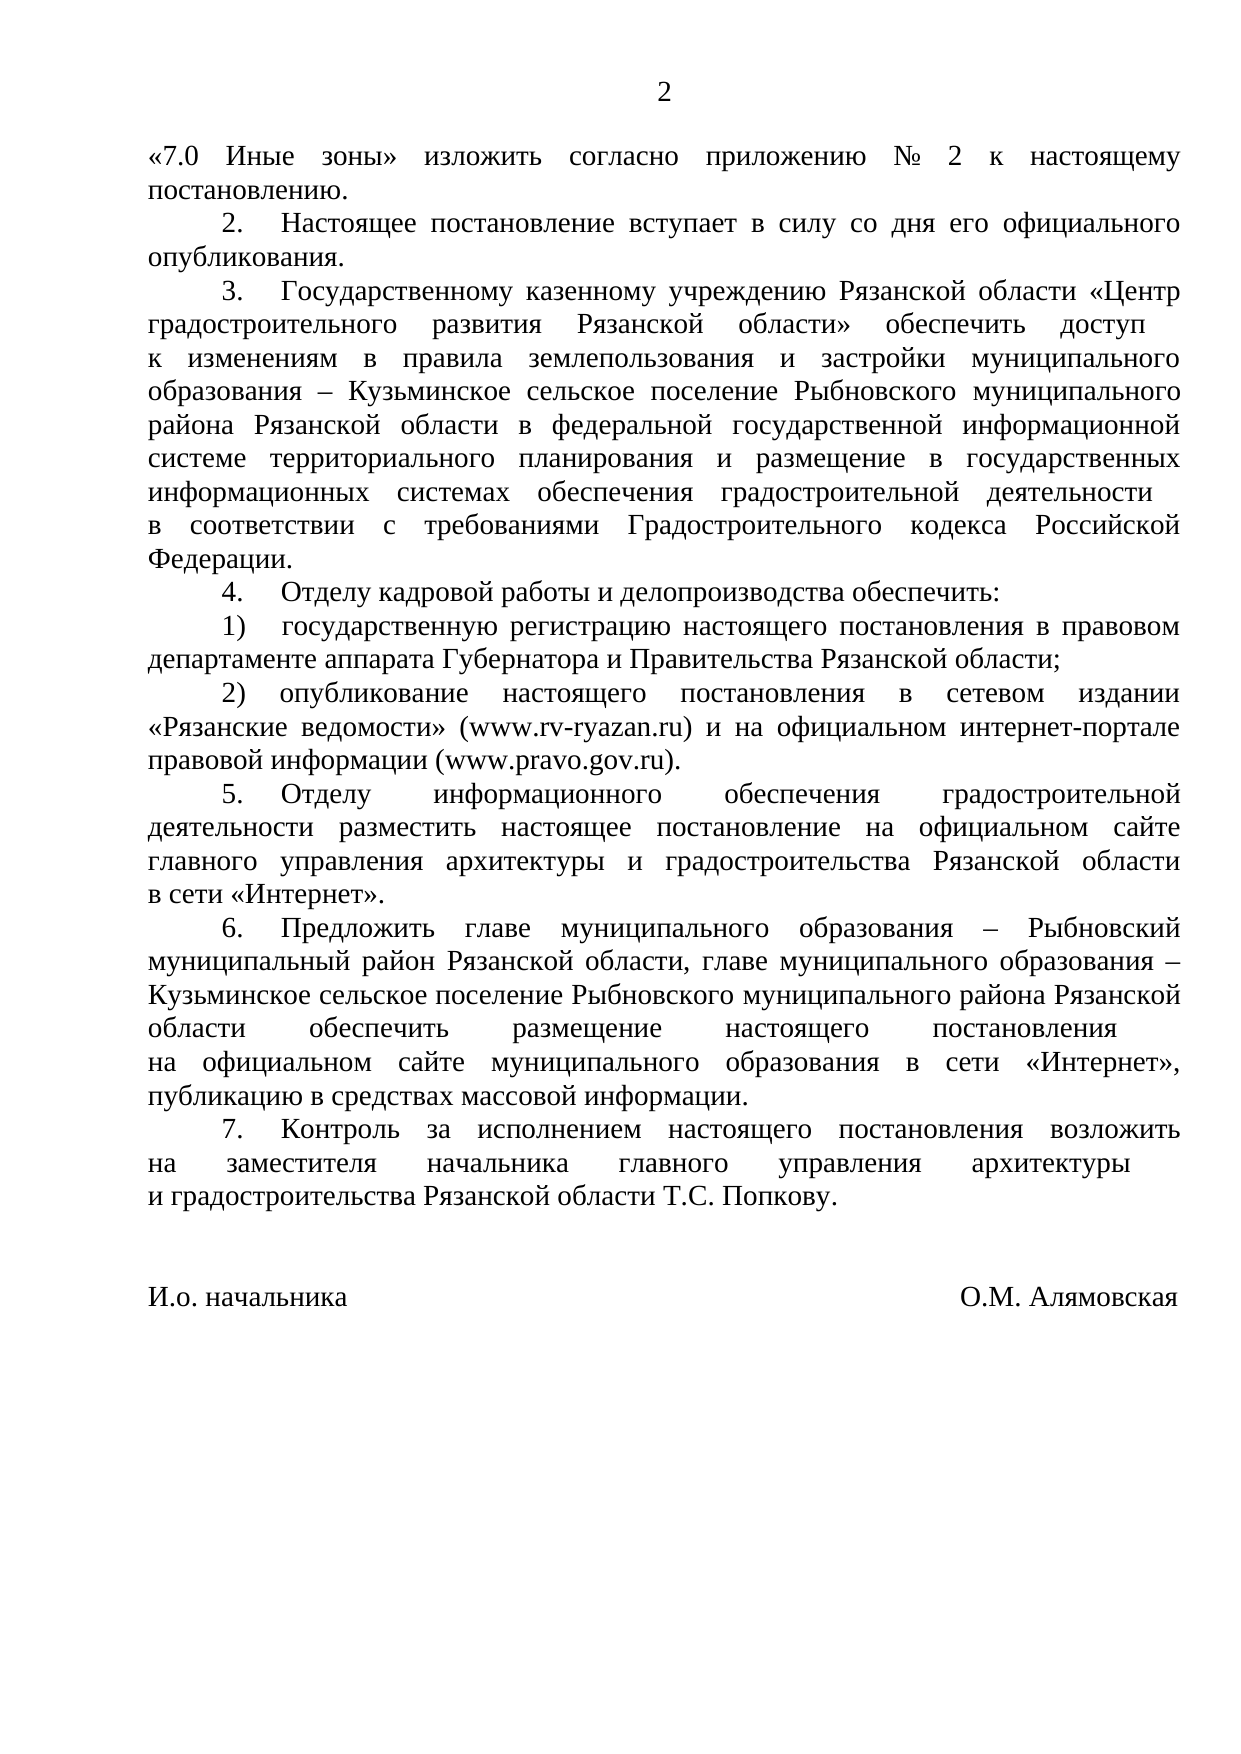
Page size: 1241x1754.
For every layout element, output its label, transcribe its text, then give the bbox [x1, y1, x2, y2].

text 1) государственную регистрацию настоящего постановления в правовом департаменте аппарата Губернатора и Правительства Рязанской области; [148, 608, 1181, 675]
text 2) опубликование настоящего постановления в сетевом издании «Рязанские ведомости» (www.rv-ryazan.ru) и на официальном интернет-портале правовой информации (www.pravo.gov.ru). [148, 675, 1181, 776]
text И.о. начальника О.М. Алямовская [148, 1279, 1181, 1312]
list Контроль за исполнением настоящего постановления возложить на заместителя начальника главного управления архитектуры и градостроительства Рязанской области Т.С. Попкову. [148, 1111, 1181, 1212]
list Отделу кадровой работы и делопроизводства обеспечить: [148, 574, 1181, 608]
list Настоящее постановление вступает в силу со дня его официального опубликования. [148, 206, 1181, 273]
text 2) графическое описание местоположения границ территориальной зоны «7.0 Иные зоны» изложить согласно приложению № 2 к настоящему постановлению. [148, 138, 1181, 206]
list Отделу информационного обеспечения градостроительной деятельности разместить настоящее постановление на официальном сайте главного управления архитектуры и градостроительства Рязанской области в сети «Интернет». [148, 776, 1181, 910]
list Предложить главе муниципального образования – Рыбновский муниципальный район Рязанской области, главе муниципального образования – Кузьминское сельское поселение Рыбновского муниципального района Рязанской области обеспечить размещение настоящего постановления на официальном сайте муниципального образования в сети «Интернет», публикацию в средствах массовой информации. [148, 910, 1181, 1111]
list Государственному казенному учреждению Рязанской области «Центр градостроительного развития Рязанской области» обеспечить доступ к изменениям в правила землепользования и застройки муниципального образования – Кузьминское сельское поселение Рыбновского муниципального района Рязанской области в федеральной государственной информационной системе территориального планирования и размещение в государственных информационных системах обеспечения градостроительной деятельности в соответствии с требованиями Градостроительного кодекса Российской Федерации. [148, 273, 1181, 574]
